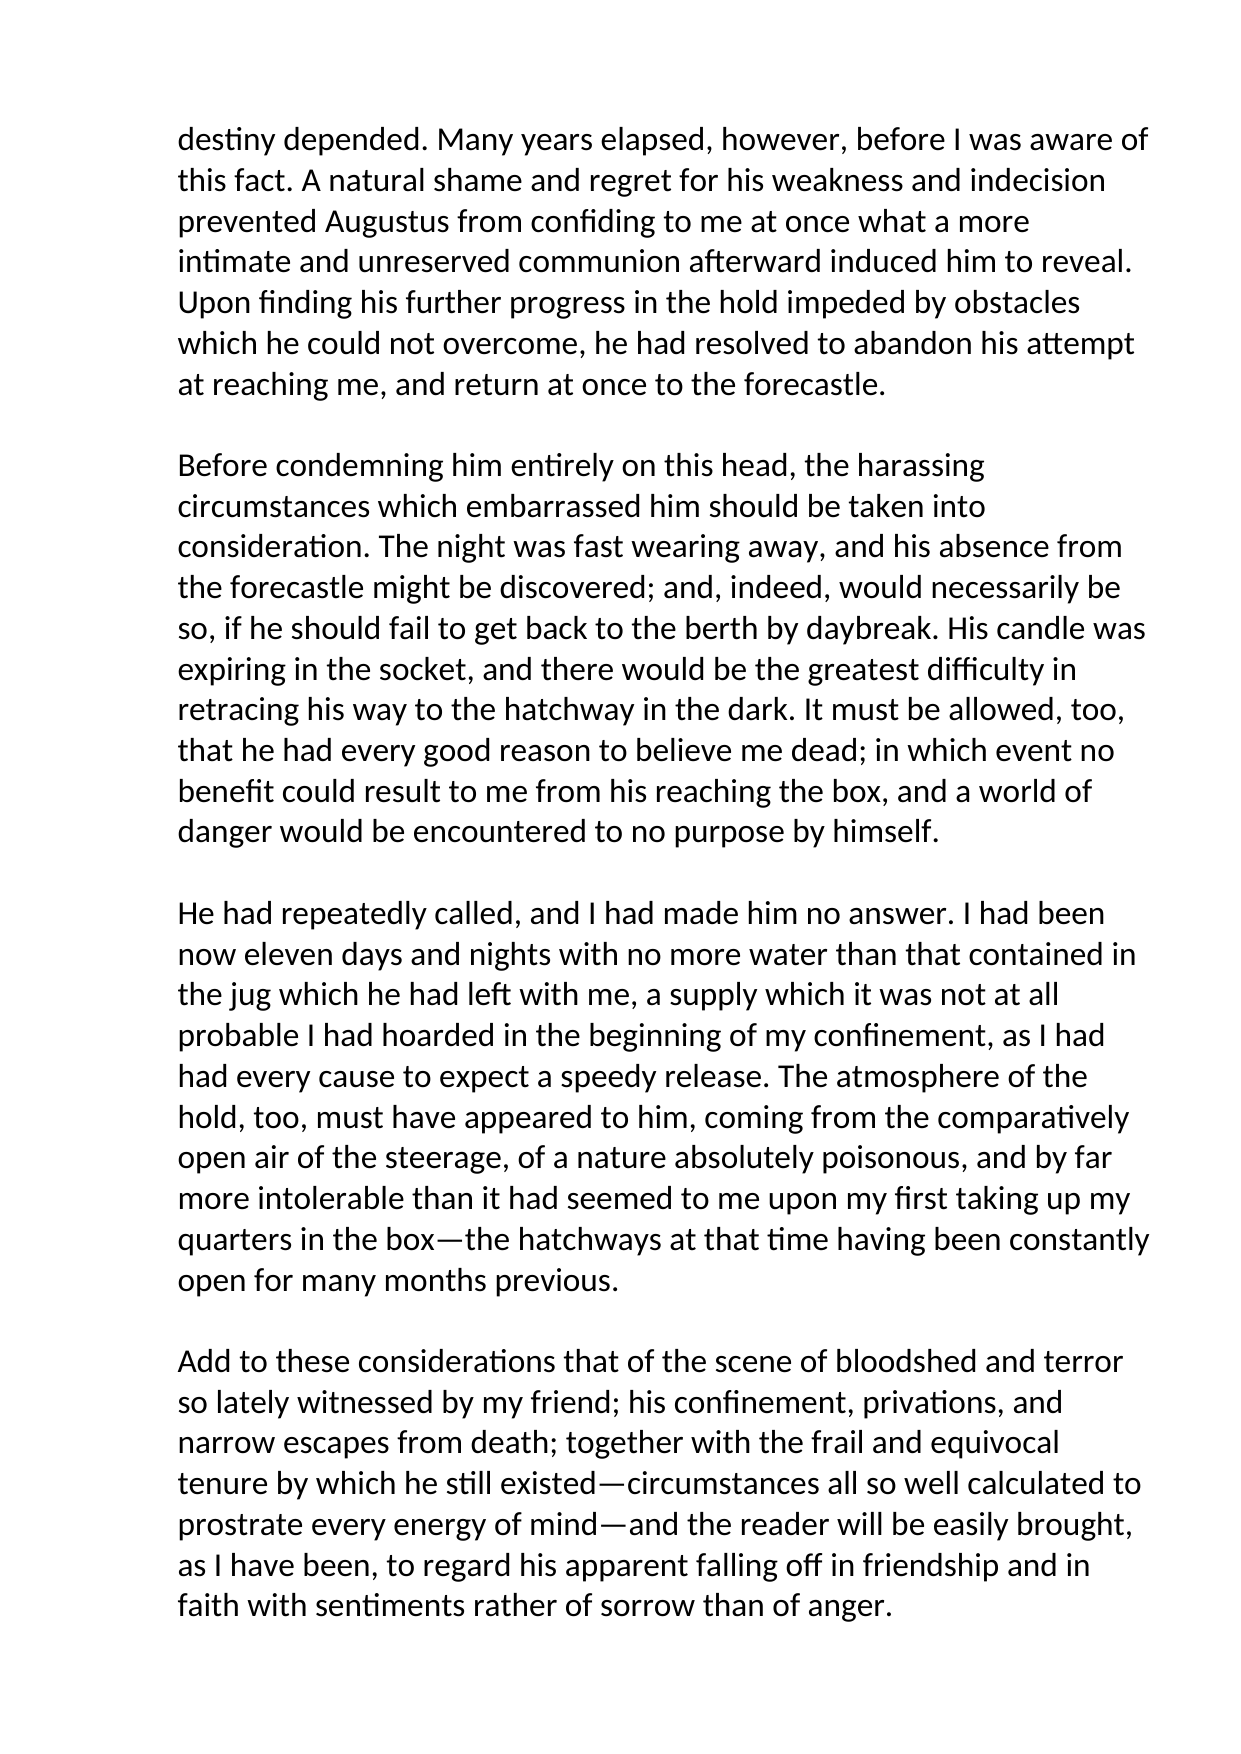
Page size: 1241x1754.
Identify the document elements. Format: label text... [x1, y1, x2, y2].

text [177, 118, 1152, 403]
text He had repeatedly called, and I had made him no answer. I had been now eleven days and nights with no more water than that contained in the jug which he had left with me, a supply which it was not at all probable I had hoarded in the beginning of my confinement, as I had had every cause to expect a speedy release. The atmosphere of the hold, too, must have appeared to him, coming from the comparatively open air of the steerage, of a nature absolutely poisonous, and by far more intolerable than it had seemed to me upon my first taking up my quarters in the box—the hatchways at that time having been constantly open for many months previous. [177, 892, 1152, 1299]
text Before condemning him entirely on this head, the harassing circumstances which embarrassed him should be taken into consideration. The night was fast wearing away, and his absence from the forecastle might be discovered; and, indeed, would necessarily be so, if he should fail to get back to the berth by daybreak. His candle was expiring in the socket, and there would be the greatest difficulty in retracing his way to the hatchway in the dark. It must be allowed, too, that he had every good reason to believe me dead; in which event no benefit could result to me from his reaching the box, and a world of danger would be encountered to no purpose by himself. [177, 444, 1152, 851]
text Add to these considerations that of the scene of bloodshed and terror so lately witnessed by my friend; his confinement, privations, and narrow escapes from death; together with the frail and equivocal tenure by which he still existed—circumstances all so well calculated to prostrate every energy of mind—and the reader will be easily brought, as I have been, to regard his apparent falling off in friendship and in faith with sentiments rather of sorrow than of anger. [177, 1340, 1152, 1625]
